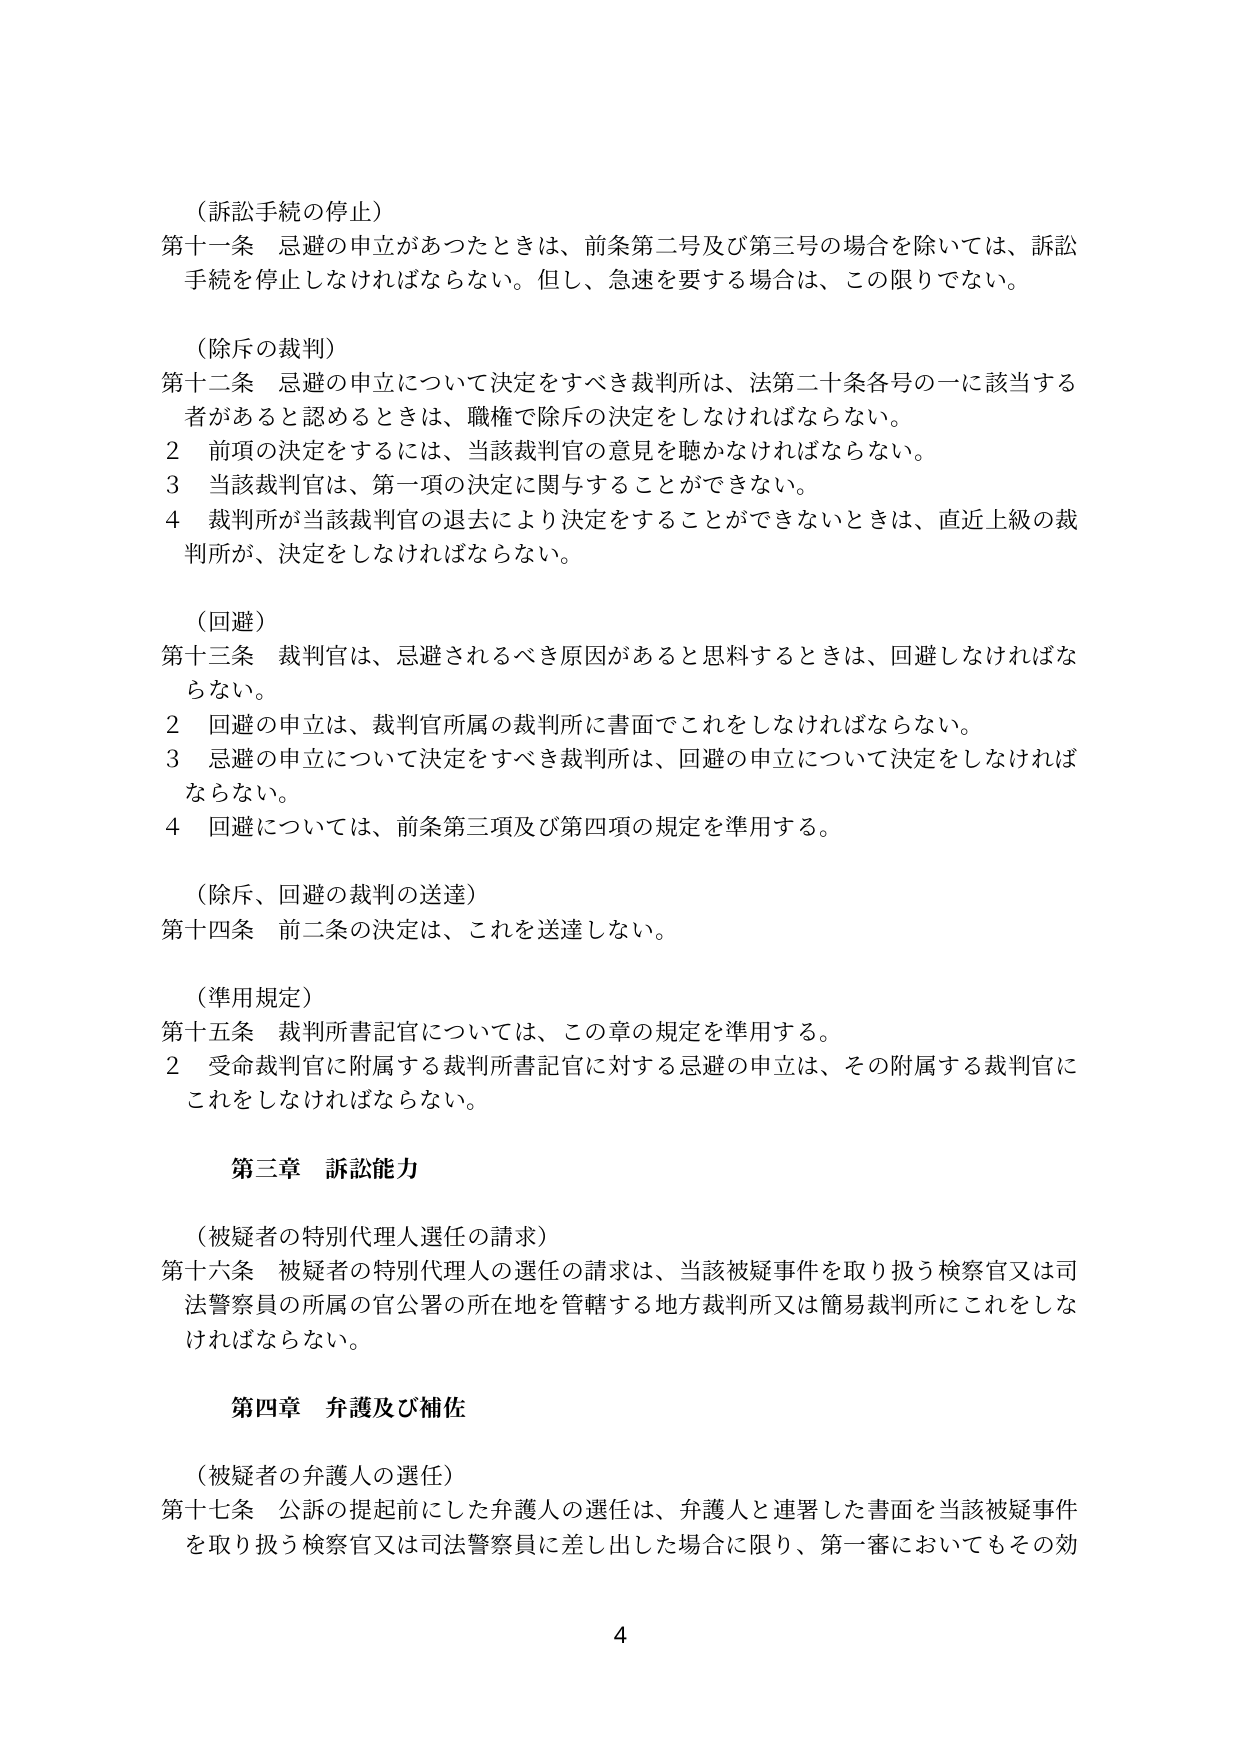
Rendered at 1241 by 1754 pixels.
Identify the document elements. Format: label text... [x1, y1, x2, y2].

text （回避） [184, 604, 1079, 638]
text （除斥、回避の裁判の送達） [184, 877, 1079, 911]
text 第十六条 被疑者の特別代理人の選任の請求は、当該被疑事件を取り扱う検察官又は司法警察員の所属の官公署の所在地を管轄する地方裁判所又は簡易裁判所にこれをしなければならない。 [161, 1253, 1079, 1355]
text 第十四条 前二条の決定は、これを送達しない。 [161, 911, 1079, 945]
text ２ 回避の申立は、裁判官所属の裁判所に書面でこれをしなければならない。 [161, 706, 1079, 740]
text （被疑者の特別代理人選任の請求） [184, 1219, 1079, 1253]
text 第十五条 裁判所書記官については、この章の規定を準用する。 [161, 1014, 1079, 1048]
text 第十三条 裁判官は、忌避されるべき原因があると思料するときは、回避しなければならない。 [161, 638, 1079, 706]
text ３ 当該裁判官は、第一項の決定に関与することができない。 [161, 467, 1079, 501]
text ２ 前項の決定をするには、当該裁判官の意見を聴かなければならない。 [161, 433, 1079, 467]
text （除斥の裁判） [184, 330, 1079, 364]
text ３ 忌避の申立について決定をすべき裁判所は、回避の申立について決定をしなければならない。 [161, 740, 1079, 809]
text 第三章 訴訟能力 [230, 1150, 1079, 1184]
text 第十二条 忌避の申立について決定をすべき裁判所は、法第二十条各号の一に該当する者があると認めるときは、職権で除斥の決定をしなければならない。 [161, 364, 1079, 433]
text （準用規定） [184, 979, 1079, 1014]
text 第十一条 忌避の申立があつたときは、前条第二号及び第三号の場合を除いては、訴訟手続を停止しなければならない。但し、急速を要する場合は、この限りでない。 [161, 228, 1079, 296]
text ４ 裁判所が当該裁判官の退去により決定をすることができないときは、直近上級の裁判所が、決定をしなければならない。 [161, 501, 1079, 569]
text ２ 受命裁判官に附属する裁判所書記官に対する忌避の申立は、その附属する裁判官にこれをしなければならない。 [161, 1048, 1079, 1116]
text 第四章 弁護及び補佐 [230, 1389, 1079, 1424]
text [161, 1492, 1079, 1560]
text ４ 回避については、前条第三項及び第四項の規定を準用する。 [161, 809, 1079, 843]
text （被疑者の弁護人の選任） [184, 1458, 1079, 1492]
text （訴訟手続の停止） [184, 194, 1079, 228]
